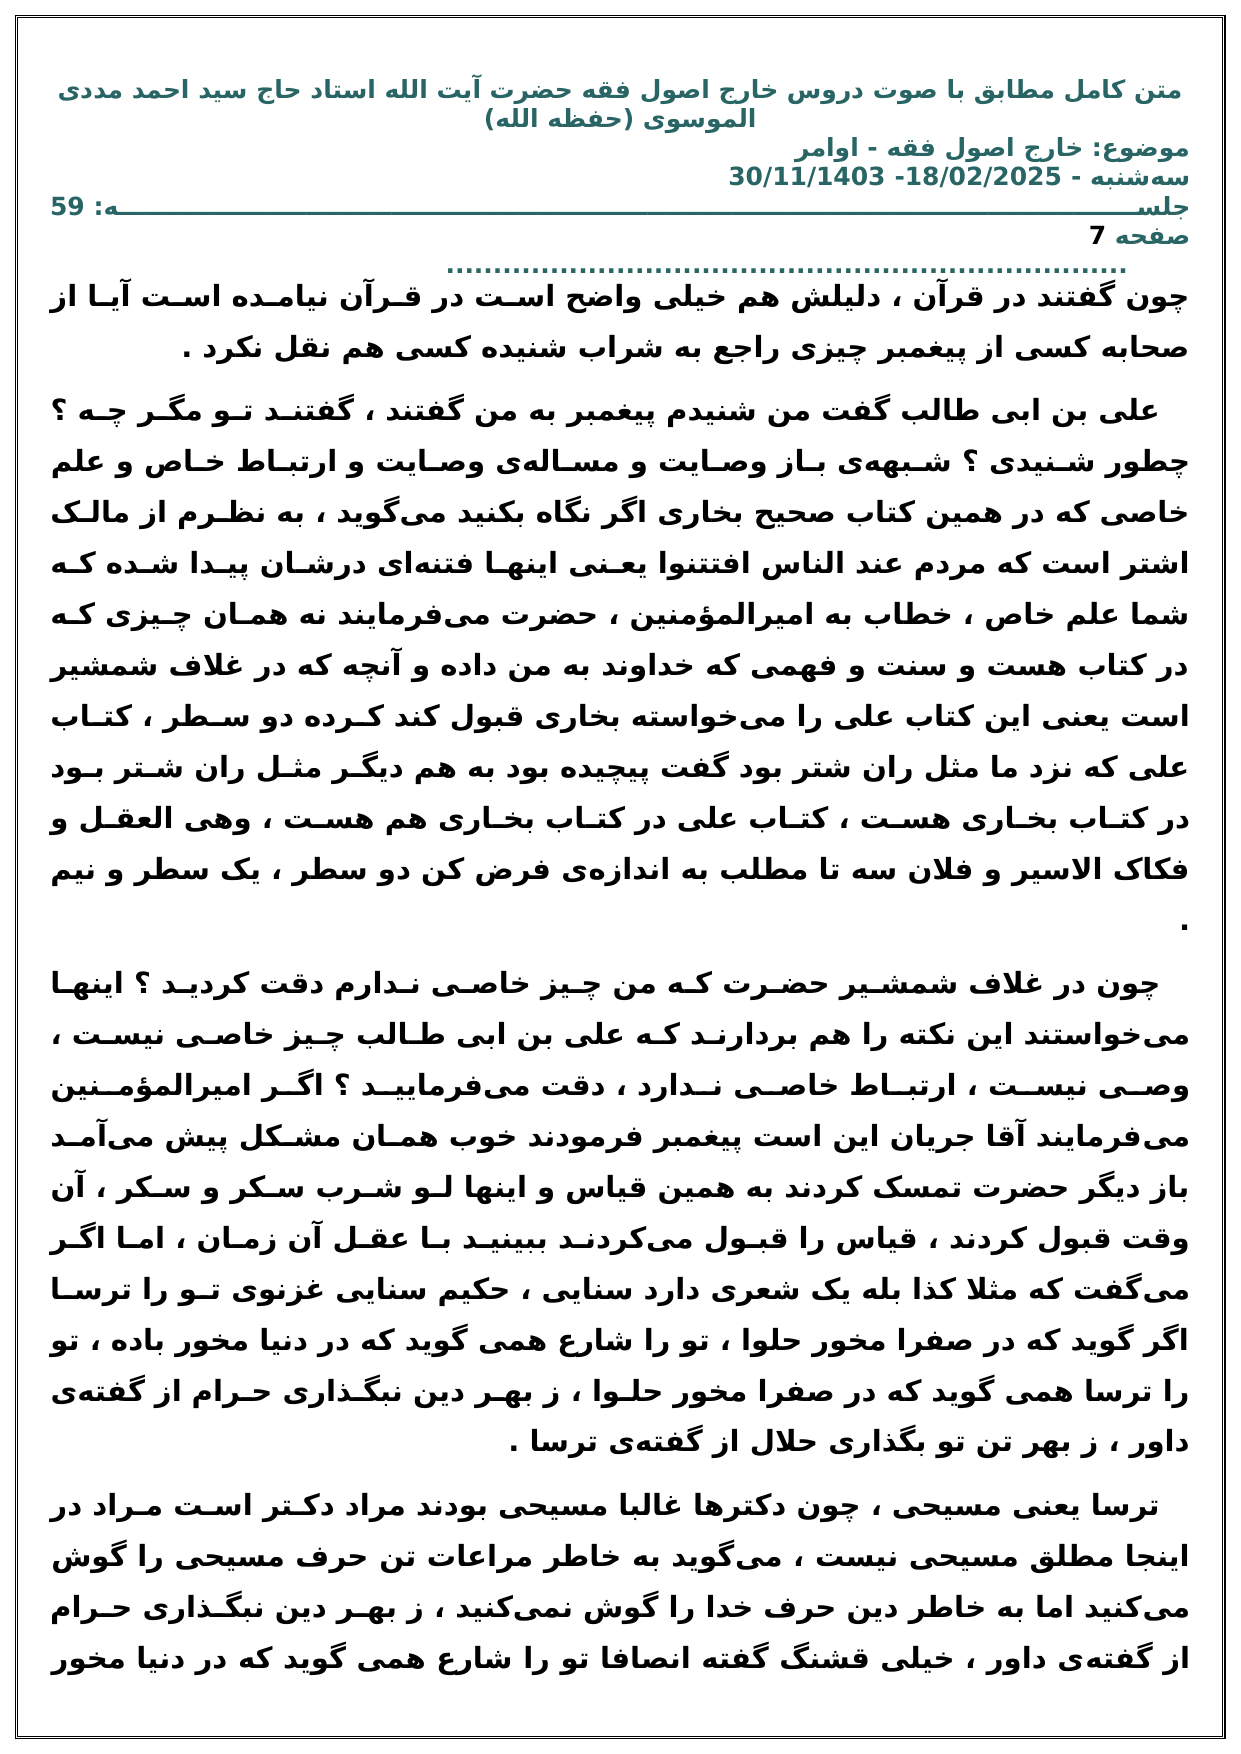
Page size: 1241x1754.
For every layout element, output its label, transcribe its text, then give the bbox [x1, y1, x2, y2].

text علی بن ابی طالب گفت من شنیدم پیغمبر به من گفتند ، گفتند تو مگر چه ؟ چطور شنیدی ؟ شبهه‌ی باز وصایت و مساله‌ی وصایت و ارتباط خاص و علم خاصی که در همین کتاب صحیح بخاری اگر نگاه بکنید می‌گوید ، به نظرم از مالک اشتر است که مردم عند الناس افتتنوا یعنی اینها فتنه‌ای درشان پیدا شده که شما علم خاص ، خطاب به امیرالمؤمنین ، حضرت می‌فرمایند نه همان چیزی که در کتاب هست و سنت و فهمی که خداوند به من داده و آنچه که در غلاف شمشیر است یعنی این کتاب علی را می‌خواسته بخاری قبول کند کرده دو سطر ، کتاب علی که نزد ما مثل ران شتر بود گفت پیچیده بود به هم دیگر مثل ران شتر بود در کتاب بخاری هست ، کتاب علی در کتاب بخاری هم هست ، وهی العقل و فکاک الاسیر و فلان سه تا مطلب به اندازه‌ی فرض کن دو سطر ، یک سطر و نیم . [50, 393, 1190, 937]
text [50, 1488, 1190, 1675]
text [50, 279, 1190, 364]
text چون در غلاف شمشیر حضرت که من چیز خاصی ندارم دقت کردید ؟ اینها می‌خواستند این نکته را هم بردارند که علی بن ابی طالب چیز خاصی نیست ، وصی نیست ، ارتباط خاصی ندارد ، دقت می‌فرمایید ؟ اگر امیرالمؤمنین می‌فرمایند آقا جریان این است پیغمبر فرمودند خوب همان مشکل پیش می‌آمد باز دیگر حضرت تمسک کردند به همین قیاس و اینها لو شرب سکر و سکر ، آن وقت قبول کردند ، قیاس را قبول می‌کردند ببینید با عقل آن زمان ، اما اگر می‌گفت که مثلا کذا بله یک شعری دارد سنایی ، حکیم سنایی غزنوی تو را ترسا اگر گوید که در صفرا مخور حلوا ، تو را شارع همی گوید که در دنیا مخور باده ، تو را ترسا همی گوید که در صفرا مخور حلوا ، ز بهر دین نبگذاری حرام از گفته‌ی داور ، ز بهر تن تو بگذاری حلال از گفته‌ی ترسا . [50, 966, 1190, 1459]
